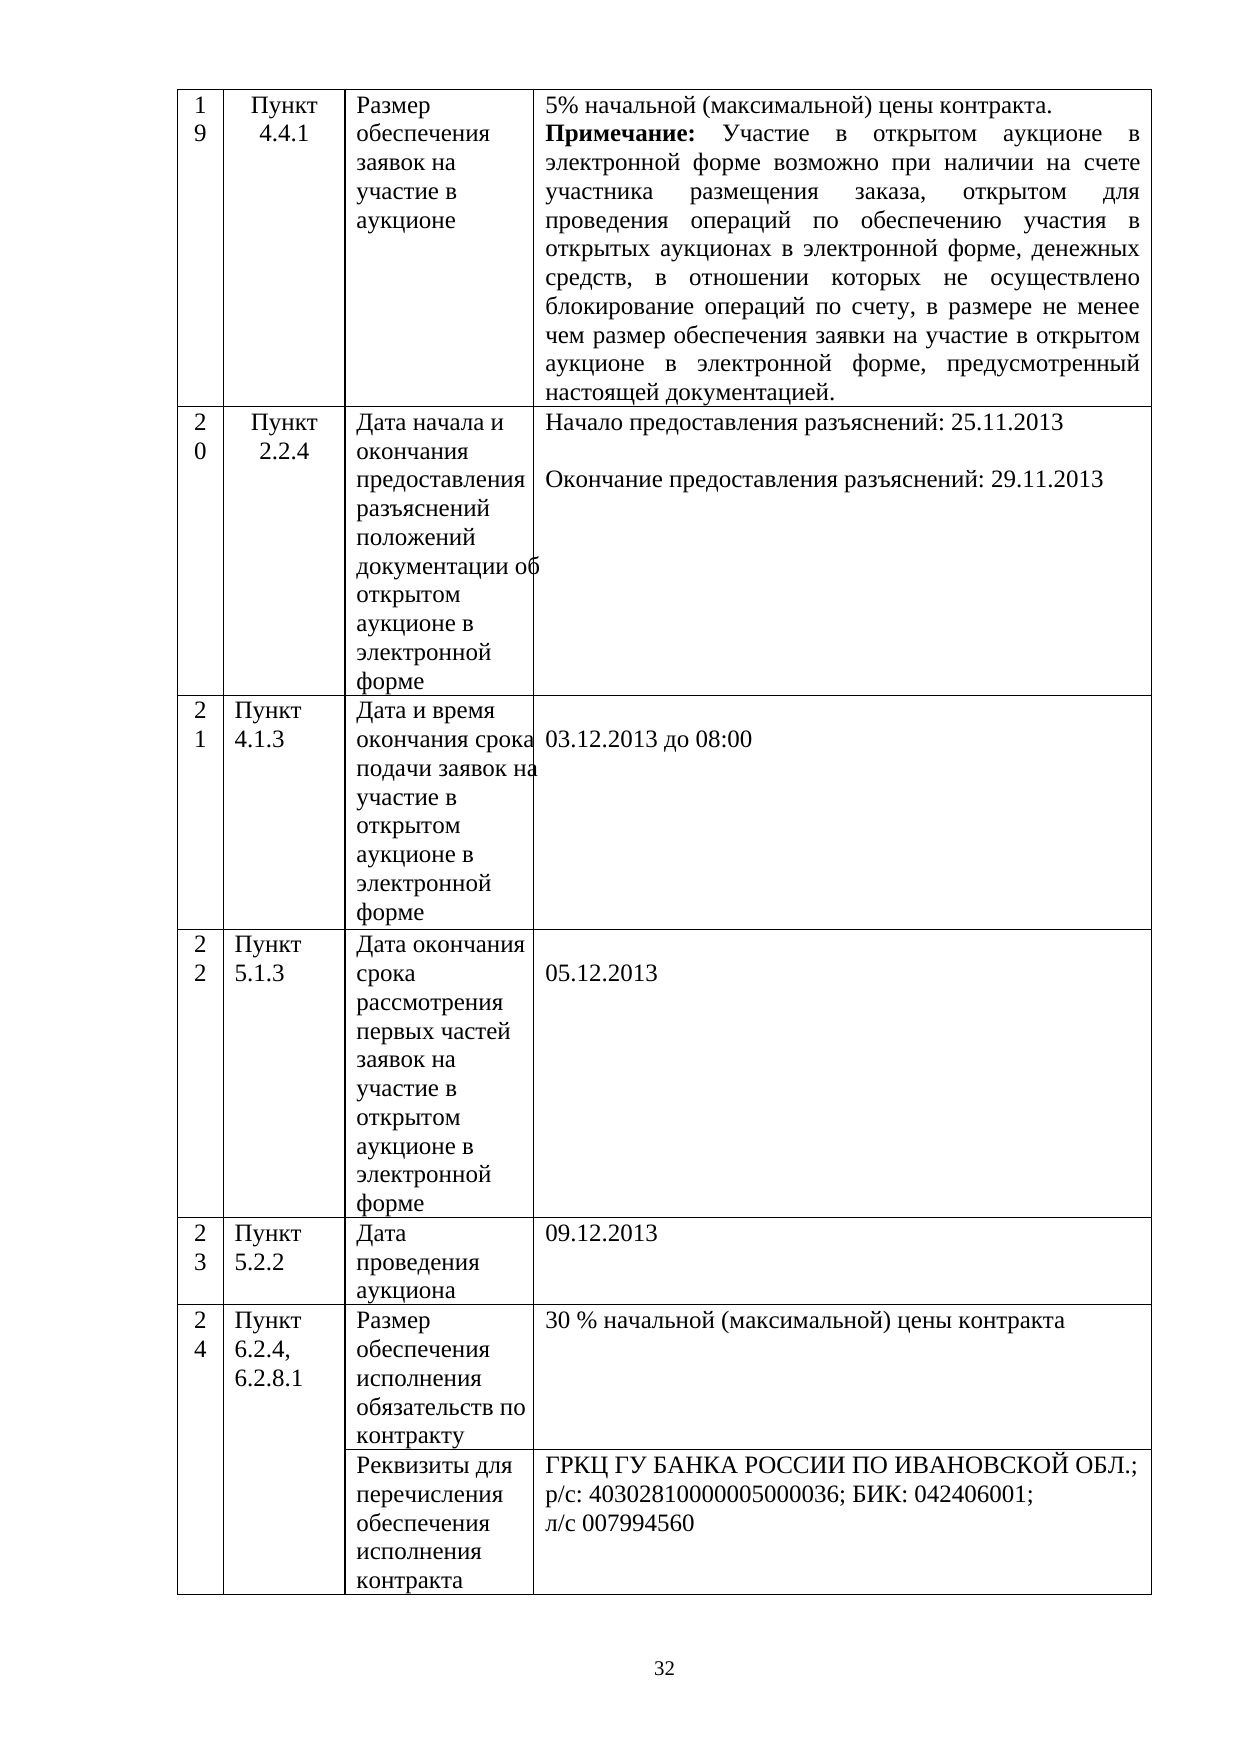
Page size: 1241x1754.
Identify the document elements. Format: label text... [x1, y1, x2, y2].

table_cell 03.12.2013 до 08:00 [534, 696, 1151, 928]
table_cell 05.12.2013 [534, 930, 1151, 1217]
table_cell Начало предоставления разъяснений: 25.11.2013 Окончание предоставления разъяснений: 29.11.2013 [534, 407, 1151, 694]
table_cell Дата проведения аукциона [346, 1218, 533, 1304]
table_cell Дата начала и окончания предоставления разъяснений положений документации об открытом аукционе в электронной форме [346, 407, 533, 694]
table_cell Пункт 2.2.4 [224, 407, 344, 694]
table_cell Пункт 5.1.3 [224, 930, 344, 1217]
table_cell 30 % начальной (максимальной) цены контракта [534, 1305, 1151, 1449]
table_cell 20 [178, 407, 223, 694]
table_cell Реквизиты для перечисления обеспечения исполнения контракта [346, 1450, 533, 1594]
table_cell 21 [178, 696, 223, 928]
table_cell Пункт 4.4.1 [224, 90, 344, 406]
table_cell 22 [178, 930, 223, 1217]
table_cell Размер обеспечения исполнения обязательств по контракту [346, 1305, 533, 1449]
table_cell Дата и время окончания срока подачи заявок на участие в открытом аукционе в электронной форме [346, 696, 533, 928]
table_cell 09.12.2013 [534, 1218, 1151, 1304]
table_cell 5% начальной (максимальной) цены контракта. Примечание: Участие в открытом аукционе в электронной форме возможно при наличии на счете участника размещения заказа, открытом для проведения операций по обеспечению участия в открытых аукционах в электронной форме, денежных средств, в отношении которых не осуществлено блокирование операций по счету, в размере не менее чем размер обеспечения заявки на участие в открытом аукционе в электронной форме, предусмотренный настоящей документацией. [534, 90, 1151, 406]
table_cell Размер обеспечения заявок на участие в аукционе [346, 90, 533, 406]
table_cell 19 [178, 90, 223, 406]
table_cell Дата окончания срока рассмотрения первых частей заявок на участие в открытом аукционе в электронной форме [346, 930, 533, 1217]
table_cell ГРКЦ ГУ БАНКА РОССИИ ПО ИВАНОВСКОЙ ОБЛ.; р/c: 40302810000005000036; БИК: 042406001; л/с 007994560 [534, 1450, 1151, 1594]
table_cell 23 [178, 1218, 223, 1304]
table_cell 24 [178, 1305, 223, 1594]
table_cell Пункт 6.2.4, 6.2.8.1 [224, 1305, 344, 1594]
table_cell Пункт 4.1.3 [224, 696, 344, 928]
table_cell Пункт 5.2.2 [224, 1218, 344, 1304]
